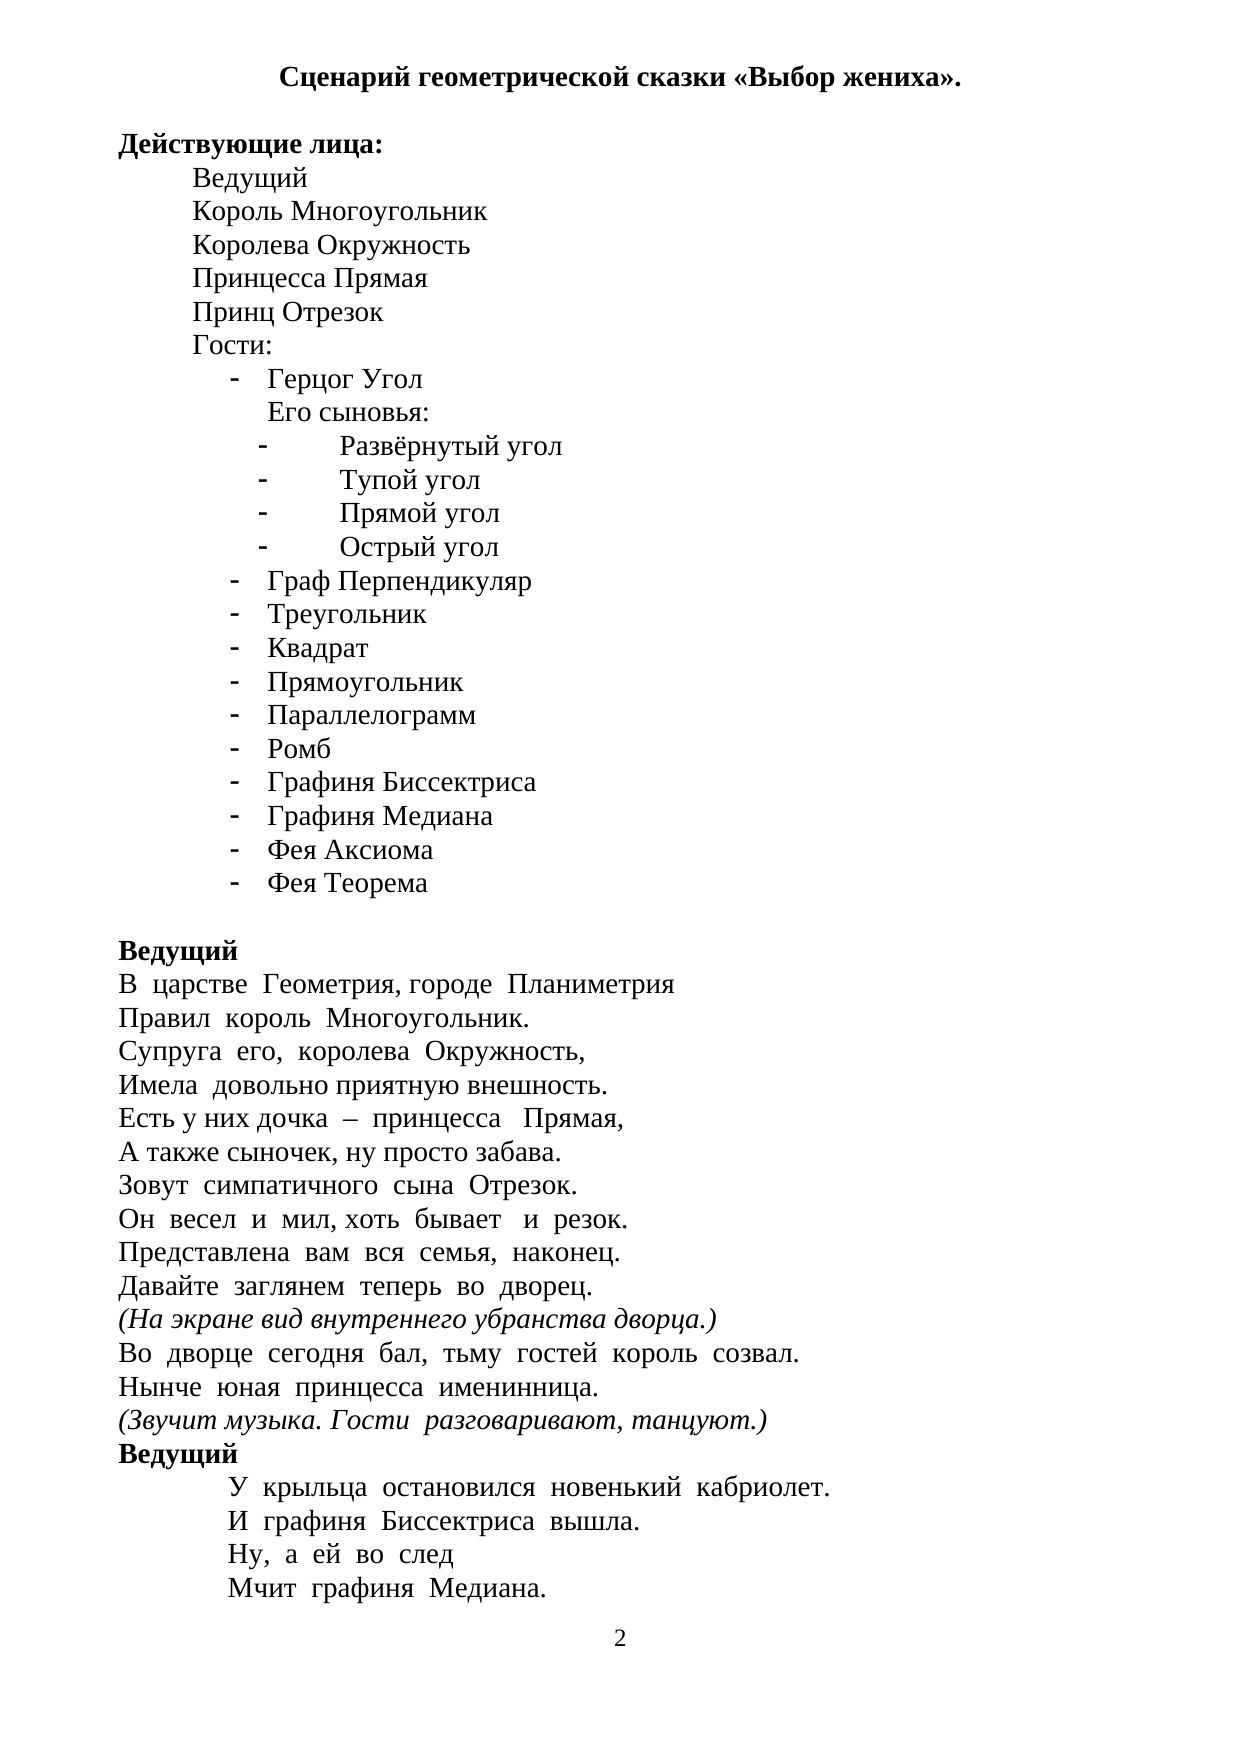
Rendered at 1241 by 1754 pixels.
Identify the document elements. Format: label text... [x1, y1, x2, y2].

list Тупой угол [118, 462, 1122, 495]
text Зовут симпатичного сына Отрезок. [118, 1167, 1122, 1201]
text Ведущий [192, 160, 1122, 193]
text Его сыновья: [267, 394, 1122, 428]
text Имела довольно приятную внешность. [118, 1067, 1122, 1100]
list Графиня Медиана [229, 798, 1122, 832]
text Он весел и мил, хоть бывает и резок. [118, 1201, 1122, 1234]
text Король Многоугольник [192, 193, 1122, 227]
text Королева Окружность [192, 227, 1122, 260]
list Прямоугольник [229, 664, 1122, 697]
list Герцог Угол [229, 361, 1122, 394]
text Мчит графиня Медиана. [118, 1570, 1122, 1603]
list Треугольник [229, 596, 1122, 630]
text Принц Отрезок [192, 294, 1122, 327]
text Гости: [192, 327, 1122, 361]
list Квадрат [229, 630, 1122, 664]
text (На экране вид внутреннего убранства дворца.) [118, 1302, 1122, 1335]
list Острый угол [118, 529, 1122, 563]
list Прямой угол [118, 495, 1122, 529]
list Графиня Биссектриса [229, 764, 1122, 798]
text И графиня Биссектриса вышла. [118, 1503, 1122, 1536]
text Сценарий геометрической сказки «Выбор жениха». [118, 59, 1122, 93]
text А также сыночек, ну просто забава. [118, 1134, 1122, 1167]
text Супруга его, королева Окружность, [118, 1033, 1122, 1067]
text Представлена вам вся семья, наконец. [118, 1234, 1122, 1268]
list Фея Теорема [229, 866, 1122, 899]
text Правил король Многоугольник. [118, 1000, 1122, 1033]
text Есть у них дочка – принцесса Прямая, [118, 1100, 1122, 1134]
text Ну, а ей во след [118, 1536, 1122, 1570]
text Действующие лица: [118, 126, 1122, 160]
text У крыльца остановился новенький кабриолет. [118, 1469, 1122, 1503]
text В царстве Геометрия, городе Планиметрия [118, 966, 1122, 1000]
text Ведущий [118, 1436, 1122, 1469]
text Давайте заглянем теперь во дворец. [118, 1268, 1122, 1302]
list Параллелограмм [229, 697, 1122, 731]
list Фея Аксиома [229, 832, 1122, 866]
text Во дворце сегодня бал, тьму гостей король созвал. [118, 1335, 1122, 1369]
text Ведущий [118, 933, 1122, 966]
text Принцесса Прямая [192, 260, 1122, 294]
text Нынче юная принцесса именинница. (Звучит музыка. Гости разговаривают, танцуют.) [118, 1369, 1122, 1436]
list Ромб [229, 731, 1122, 764]
list Развёрнутый угол [118, 428, 1122, 462]
list Граф Перпендикуляр [229, 563, 1122, 596]
